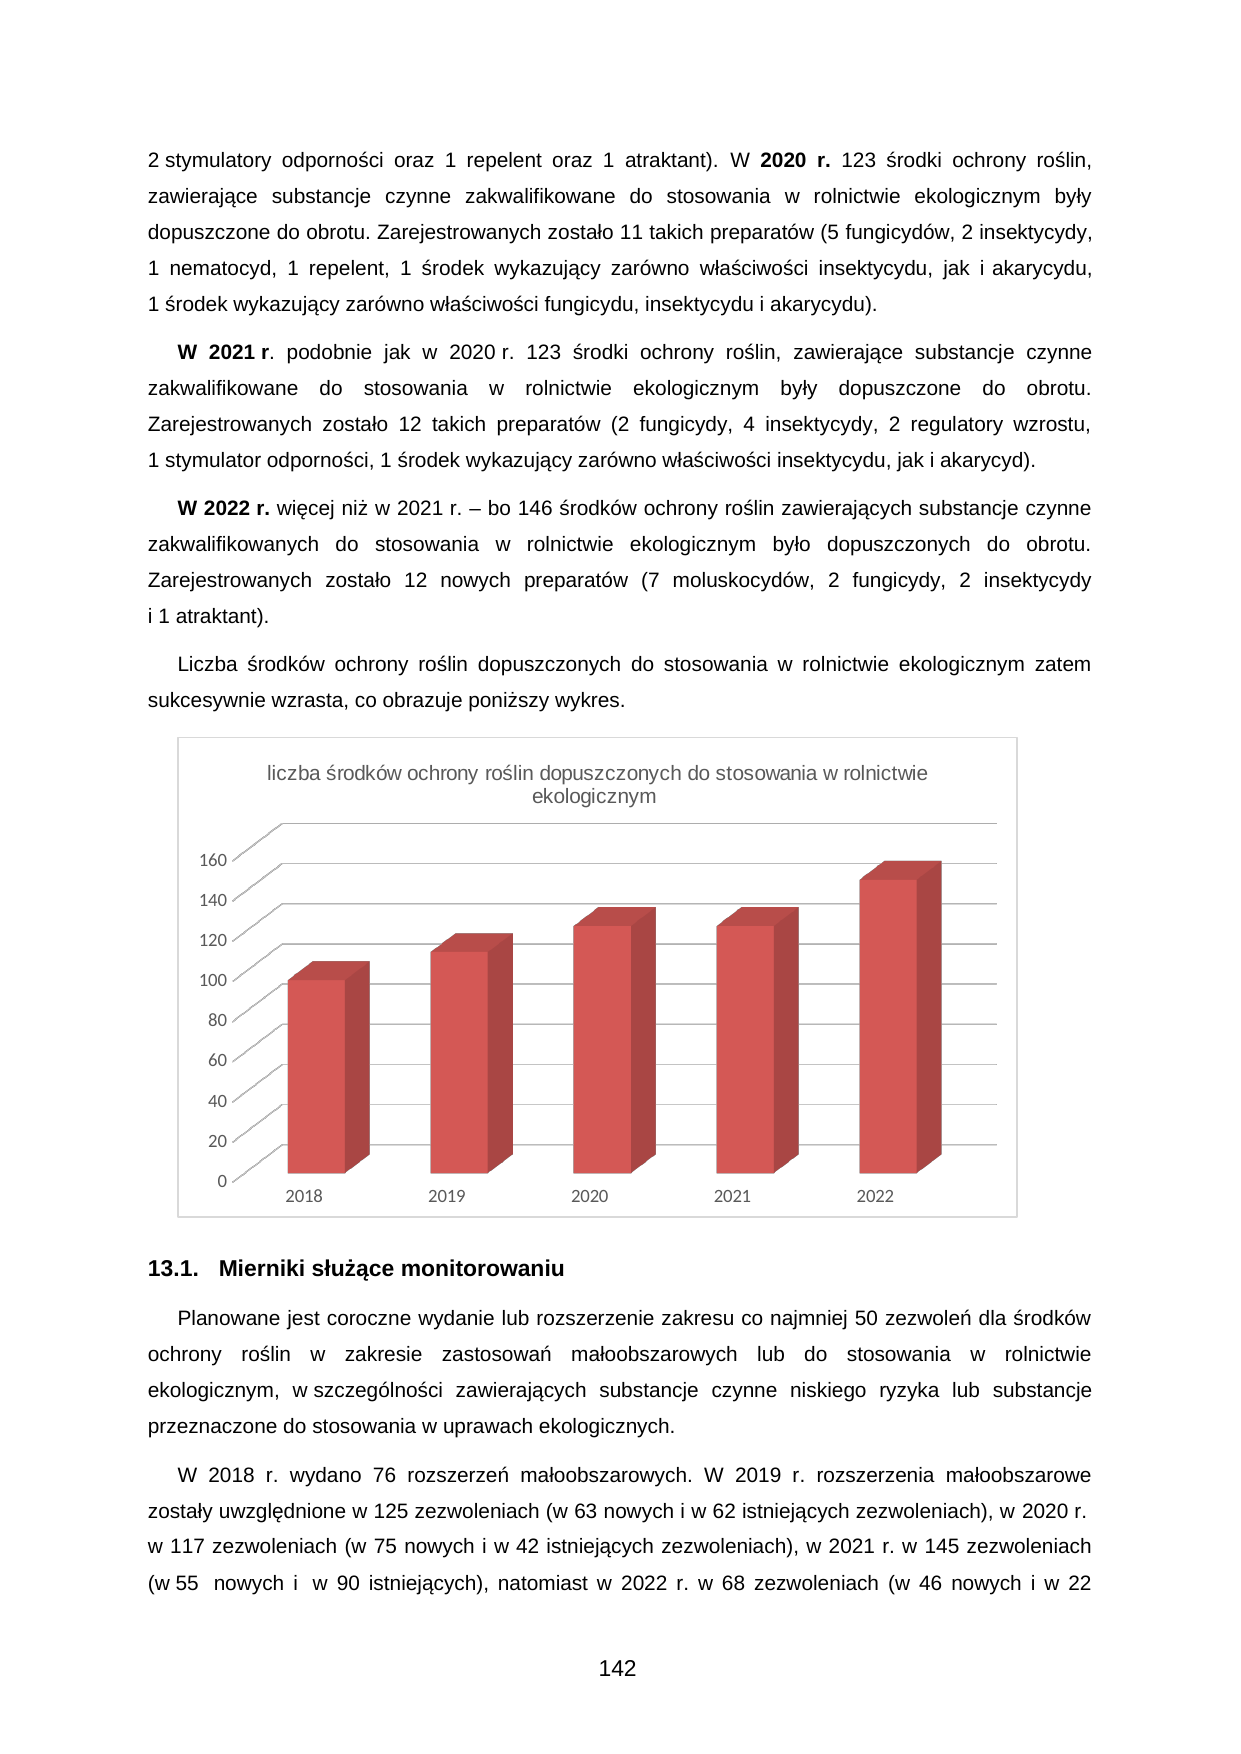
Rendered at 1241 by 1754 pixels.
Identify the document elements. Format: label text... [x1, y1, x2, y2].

text Liczba środków ochrony roślin dopuszczonych do stosowania w rolnictwie ekologicznym zatem sukcesywnie wzrasta, co obrazuje poniższy wykres. [148, 940, 1093, 1000]
text W 2021 r. podobnie jak w 2020 r. 123 środki ochrony roślin, zawierające substancje czynne zakwalifikowane do stosowania w rolnictwie ekologicznym były dopuszczone do obrotu. Zarejestrowanych zostało 12 takich preparatów (2 fungicydy, 4 insektycydy, 2 regulatory wzrostu, 1 stymulator odporności, 1 środek wykazujący zarówno właściwości insektycydu, jak i akarycyd). [148, 627, 1093, 759]
text W 2022 r. więcej niż w 2021 r. – bo 146 środków ochrony roślin zawierających substancje czynne zakwalifikowanych do stosowania w rolnictwie ekologicznym było dopuszczonych do obrotu. Zarejestrowanych zostało 12 nowych preparatów (7 moluskocydów, 2 fungicydy, 2 insektycydy i 1 atraktant). [148, 783, 1093, 915]
text W 2018 r. 96 środków ochrony roślin, zawierających substancje czynne zakwalifikowane do stosowania w rolnictwie ekologicznym było dopuszczonych do obrotu. Zarejestrowanych zostało 22 nowych takich preparatów (12 fungicydów, 4 insektycydy, 1 środek wykazujący zarówno właściwości fungicydu, jak i insektycydu, 2 moluskocydy oraz 1 regulator wzrostu oraz 2 atraktanty). W 2019 r. 110 środków ochrony roślin, zawierających substancje czynne zakwalifikowane do stosowania w rolnictwie ekologicznym było dopuszczonych do obrotu. Zarejestrowanych zostało 21 takich preparatów (5 fungicydów, 1 środek wykazujący zarówno właściwości fungicydu, jak i bakteriocydu, 1 środek wykazujący zarówno właściwości fungicydu, jak i akarycydu, 8 insektycydów, 2 moluskocydy, 2 stymulatory odporności oraz 1 repelent oraz 1 atraktant). W 2020 r. 123 środki ochrony roślin, zawierające substancje czynne zakwalifikowane do stosowania w rolnictwie ekologicznym były dopuszczone do obrotu. Zarejestrowanych zostało 11 takich preparatów (5 fungicydów, 2 insektycydy, 1 nematocyd, 1 repelent, 1 środek wykazujący zarówno właściwości insektycydu, jak i akarycydu, 1 środek wykazujący zarówno właściwości fungicydu, insektycydu i akarycydu). [148, 148, 1093, 603]
